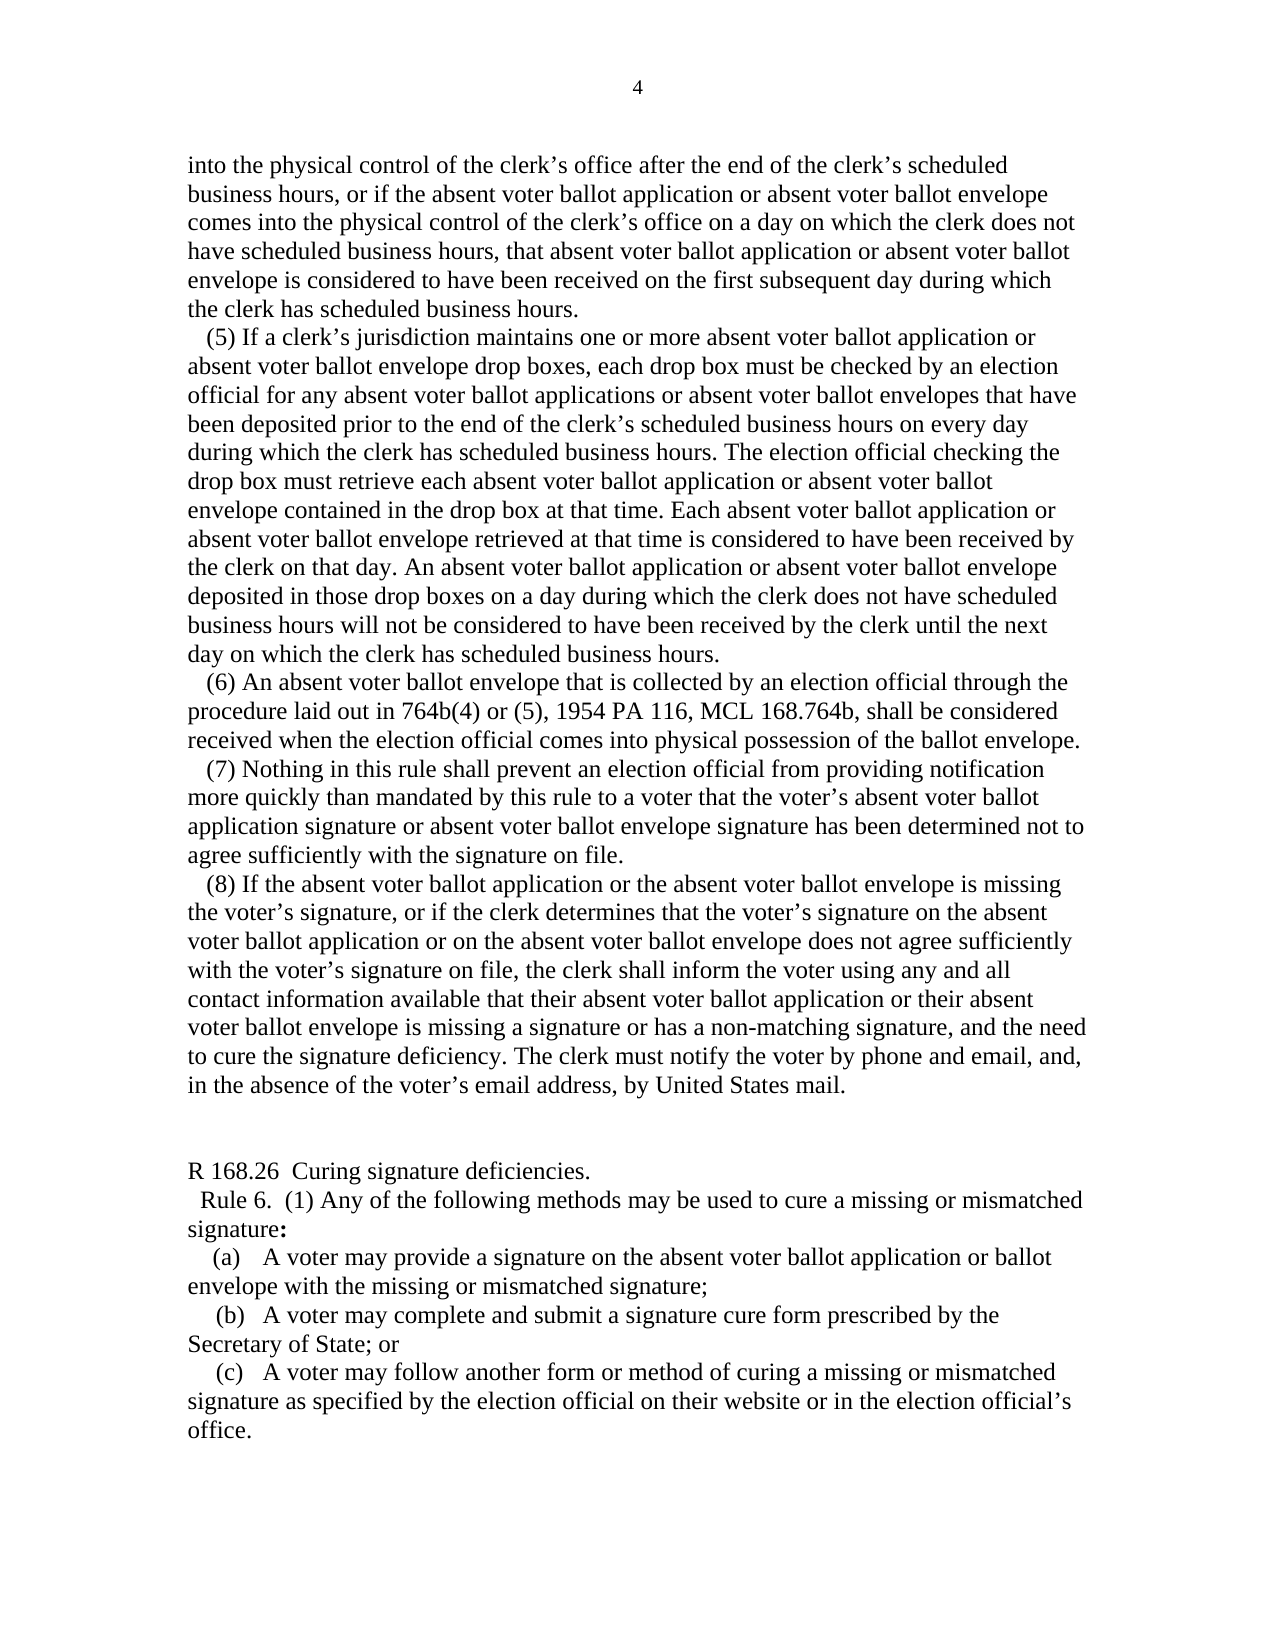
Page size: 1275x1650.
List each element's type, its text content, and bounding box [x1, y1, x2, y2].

text (5) If a clerk’s jurisdiction maintains one or more absent voter ballot application or absent voter ballot envelope drop boxes, each drop box must be checked by an election official for any absent voter ballot applications or absent voter ballot envelopes that have been deposited prior to the end of the clerk’s scheduled business hours on every day during which the clerk has scheduled business hours. The election official checking the drop box must retrieve each absent voter ballot application or absent voter ballot envelope contained in the drop box at that time. Each absent voter ballot application or absent voter ballot envelope retrieved at that time is considered to have been received by the clerk on that day. An absent voter ballot application or absent voter ballot envelope deposited in those drop boxes on a day during which the clerk does not have scheduled business hours will not be considered to have been received by the clerk until the next day on which the clerk has scheduled business hours. [187, 322, 1087, 667]
list A voter may provide a signature on the absent voter ballot application or ballot envelope with the missing or mismatched signature; [187, 1242, 1087, 1300]
list A voter may follow another form or method of curing a missing or mismatched signature as specified by the election official on their website or in the election official’s office. [187, 1357, 1087, 1444]
text R 168.26 Curing signature deficiencies. [187, 1156, 1087, 1185]
text (7) Nothing in this rule shall prevent an election official from providing notification more quickly than mandated by this rule to a voter that the voter’s absent voter ballot application signature or absent voter ballot envelope signature has been determined not to agree sufficiently with the signature on file. [187, 754, 1087, 869]
list A voter may complete and submit a signature cure form prescribed by the Secretary of State; or [187, 1300, 1087, 1357]
text (6) An absent voter ballot envelope that is collected by an election official through the procedure laid out in 764b(4) or (5), 1954 PA 116, MCL 168.764b, shall be considered received when the election official comes into physical possession of the ballot envelope. [187, 667, 1087, 754]
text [187, 150, 1087, 322]
text (8) If the absent voter ballot application or the absent voter ballot envelope is missing the voter’s signature, or if the clerk determines that the voter’s signature on the absent voter ballot application or on the absent voter ballot envelope does not agree sufficiently with the voter’s signature on file, the clerk shall inform the voter using any and all contact information available that their absent voter ballot application or their absent voter ballot envelope is missing a signature or has a non-matching signature, and the need to cure the signature deficiency. The clerk must notify the voter by phone and email, and, in the absence of the voter’s email address, by United States mail. [187, 869, 1087, 1099]
text Rule 6. (1) Any of the following methods may be used to cure a missing or mismatched signature: [187, 1185, 1087, 1242]
